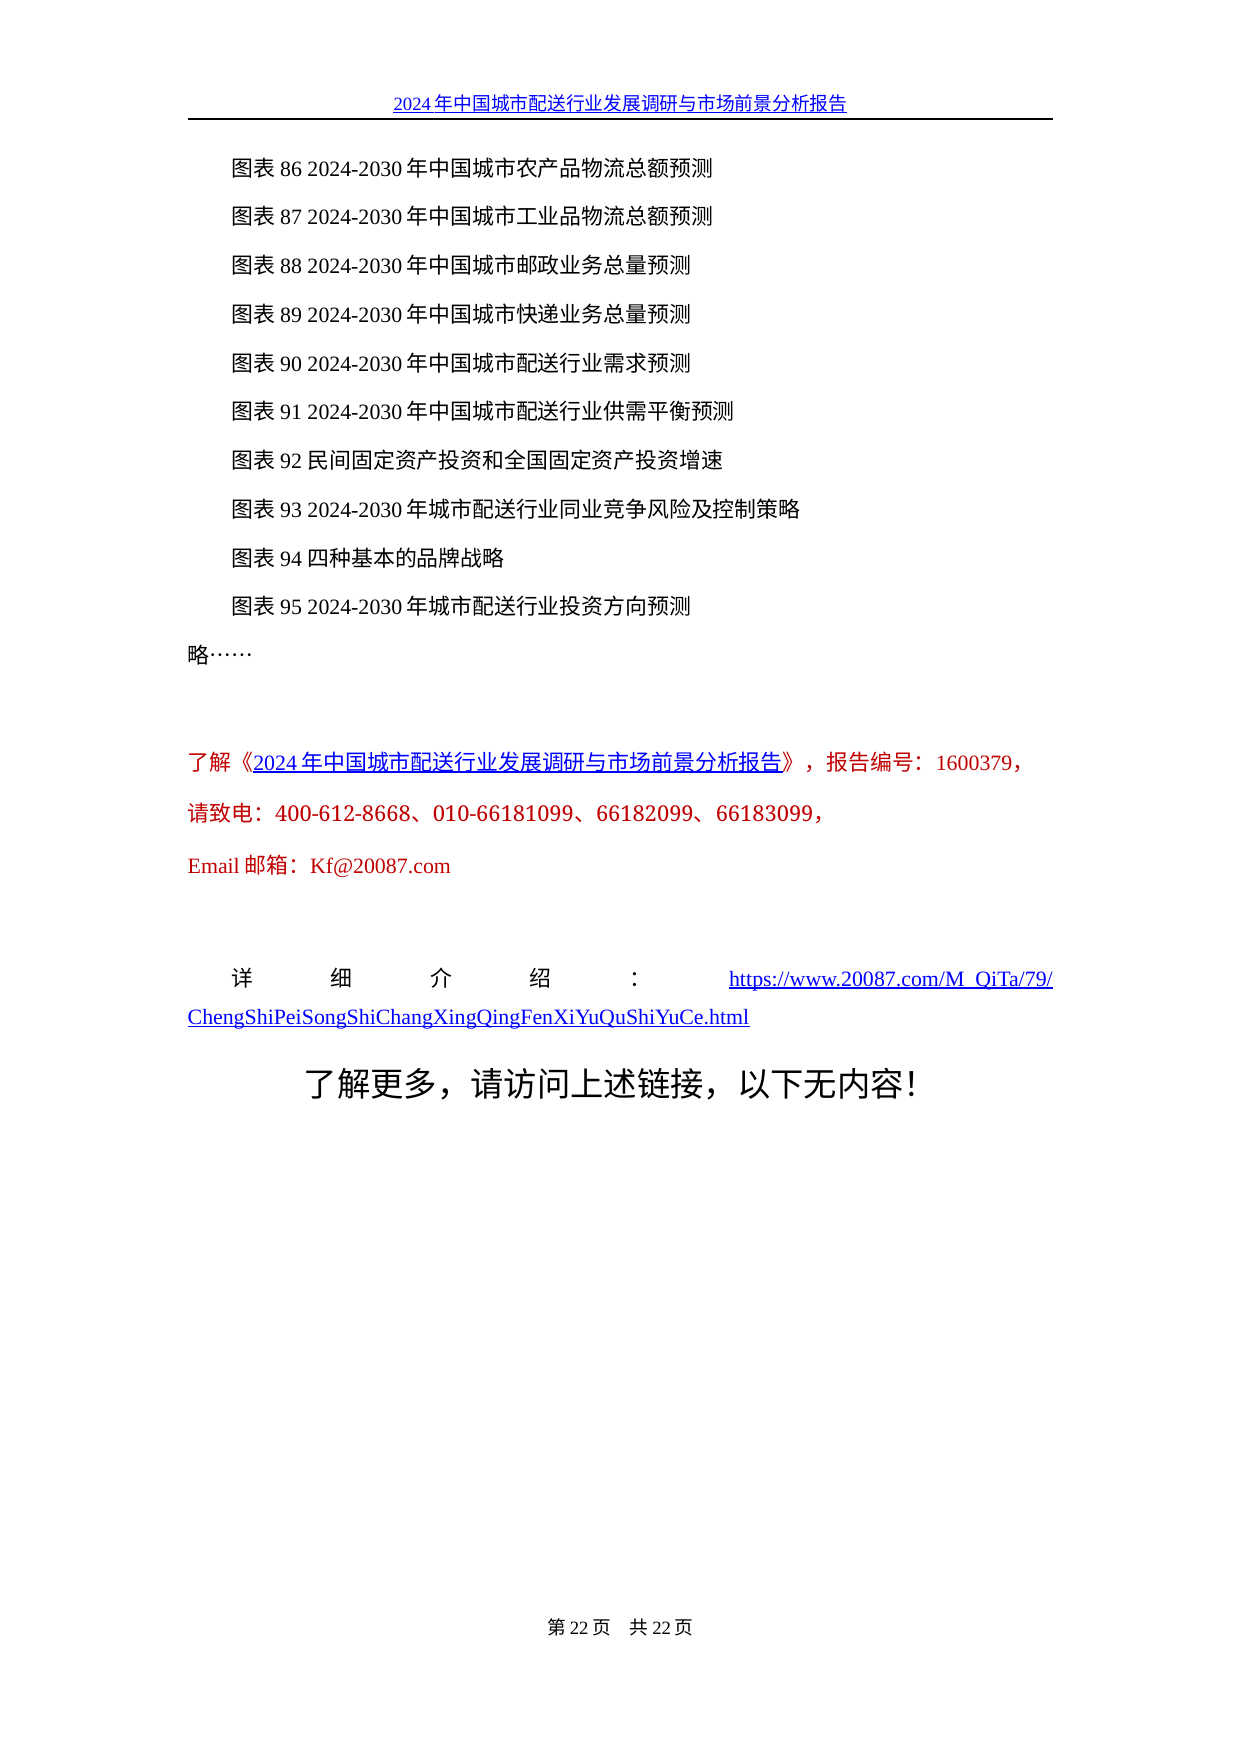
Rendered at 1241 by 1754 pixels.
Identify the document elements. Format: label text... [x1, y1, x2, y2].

text Email邮箱：Kf@20087.com [187, 847, 1053, 880]
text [187, 150, 1053, 670]
text 了解《2024年中国城市配送行业发展调研与市场前景分析报告》，报告编号：1600379， [187, 744, 1053, 777]
text 请致电：400-612-8668、010-66181099、66182099、66183099， [187, 796, 1053, 828]
text 详细介绍：https://www.20087.com/M_QiTa/79/ChengShiPeiSongShiChangXingQingFenXiYuQuShiYuCe.html [187, 960, 1053, 1033]
title 了解更多，请访问上述链接，以下无内容！ [187, 1049, 1053, 1114]
